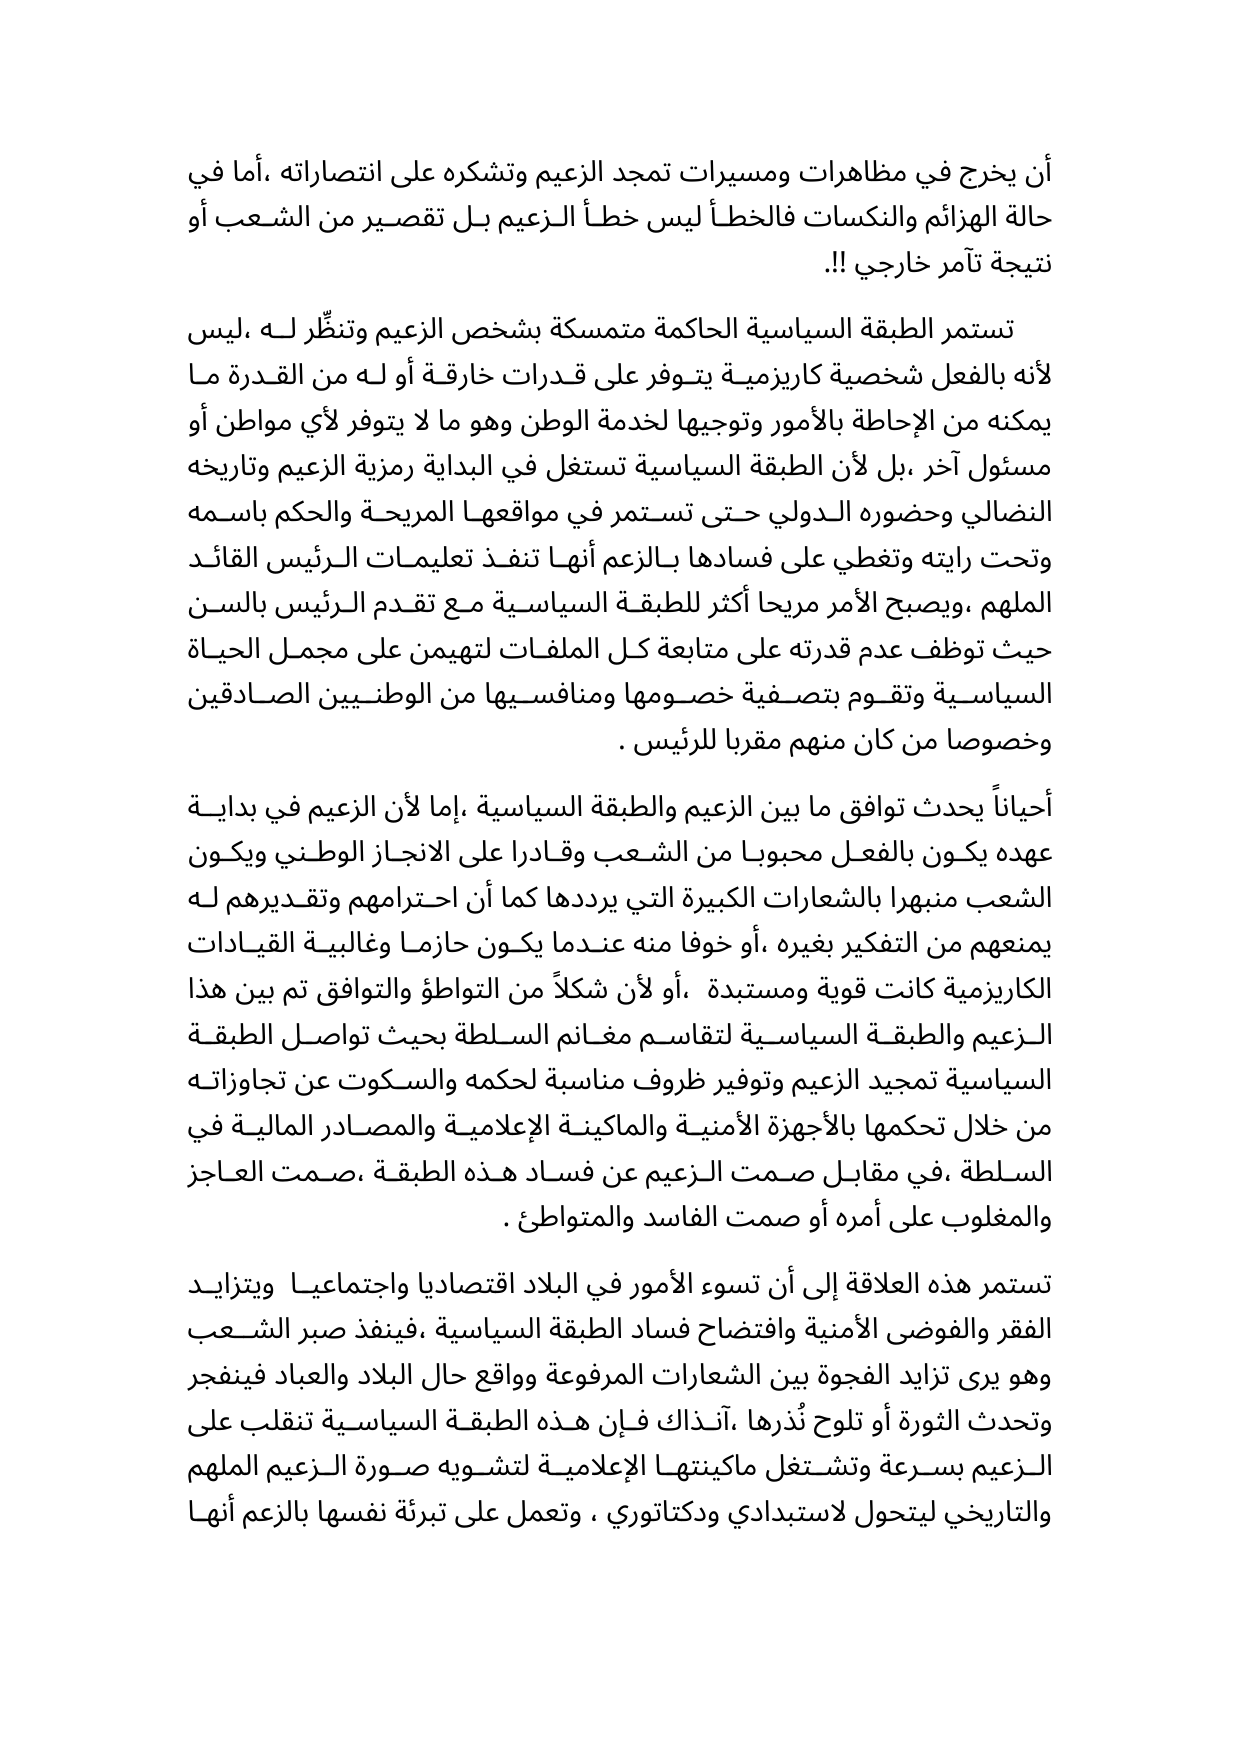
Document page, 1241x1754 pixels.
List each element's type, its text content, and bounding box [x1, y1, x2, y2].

text أحياناً يحدث توافق ما بين الزعيم والطبقة السياسية ،إما لأن الزعيم في بداية عهده يكون بالفعل محبوبا من الشعب وقادرا على الانجاز الوطني ويكون الشعب منبهرا بالشعارات الكبيرة التي يرددها كما أن احترامهم وتقديرهم له يمنعهم من التفكير بغيره ،أو خوفا منه عندما يكون حازما وغالبية القيادات الكاريزمية كانت قوية ومستبدة ،أو لأن شكلاً من التواطؤ والتوافق تم بين هذا الزعيم والطبقة السياسية لتقاسم مغانم السلطة بحيث تواصل الطبقة السياسية تمجيد الزعيم وتوفير ظروف مناسبة لحكمه والسكوت عن تجاوزاته من خلال تحكمها بالأجهزة الأمنية والماكينة الإعلامية والمصادر المالية في السلطة ،في مقابل صمت الزعيم عن فساد هذه الطبقة ،صمت العاجز والمغلوب على أمره أو صمت الفاسد والمتواطئ . [187, 785, 1053, 1235]
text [187, 1262, 1053, 1530]
text تستمر الطبقة السياسية الحاكمة متمسكة بشخص الزعيم وتنظِّر له ،ليس لأنه بالفعل شخصية كاريزمية يتوفر على قدرات خارقة أو له من القدرة ما يمكنه من الإحاطة بالأمور وتوجيها لخدمة الوطن وهو ما لا يتوفر لأي مواطن أو مسئول آخر ،بل لأن الطبقة السياسية تستغل في البداية رمزية الزعيم وتاريخه النضالي وحضوره الدولي حتى تستمر في مواقعها المريحة والحكم باسمه وتحت رايته وتغطي على فسادها بالزعم أنها تنفذ تعليمات الرئيس القائد الملهم ،ويصبح الأمر مريحا أكثر للطبقة السياسية مع تقدم الرئيس بالسن حيث توظف عدم قدرته على متابعة كل الملفات لتهيمن على مجمل الحياة السياسية وتقوم بتصفية خصومها ومنافسيها من الوطنيين الصادقين وخصوصا من كان منهم مقربا للرئيس . [187, 308, 1053, 758]
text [187, 150, 1053, 281]
